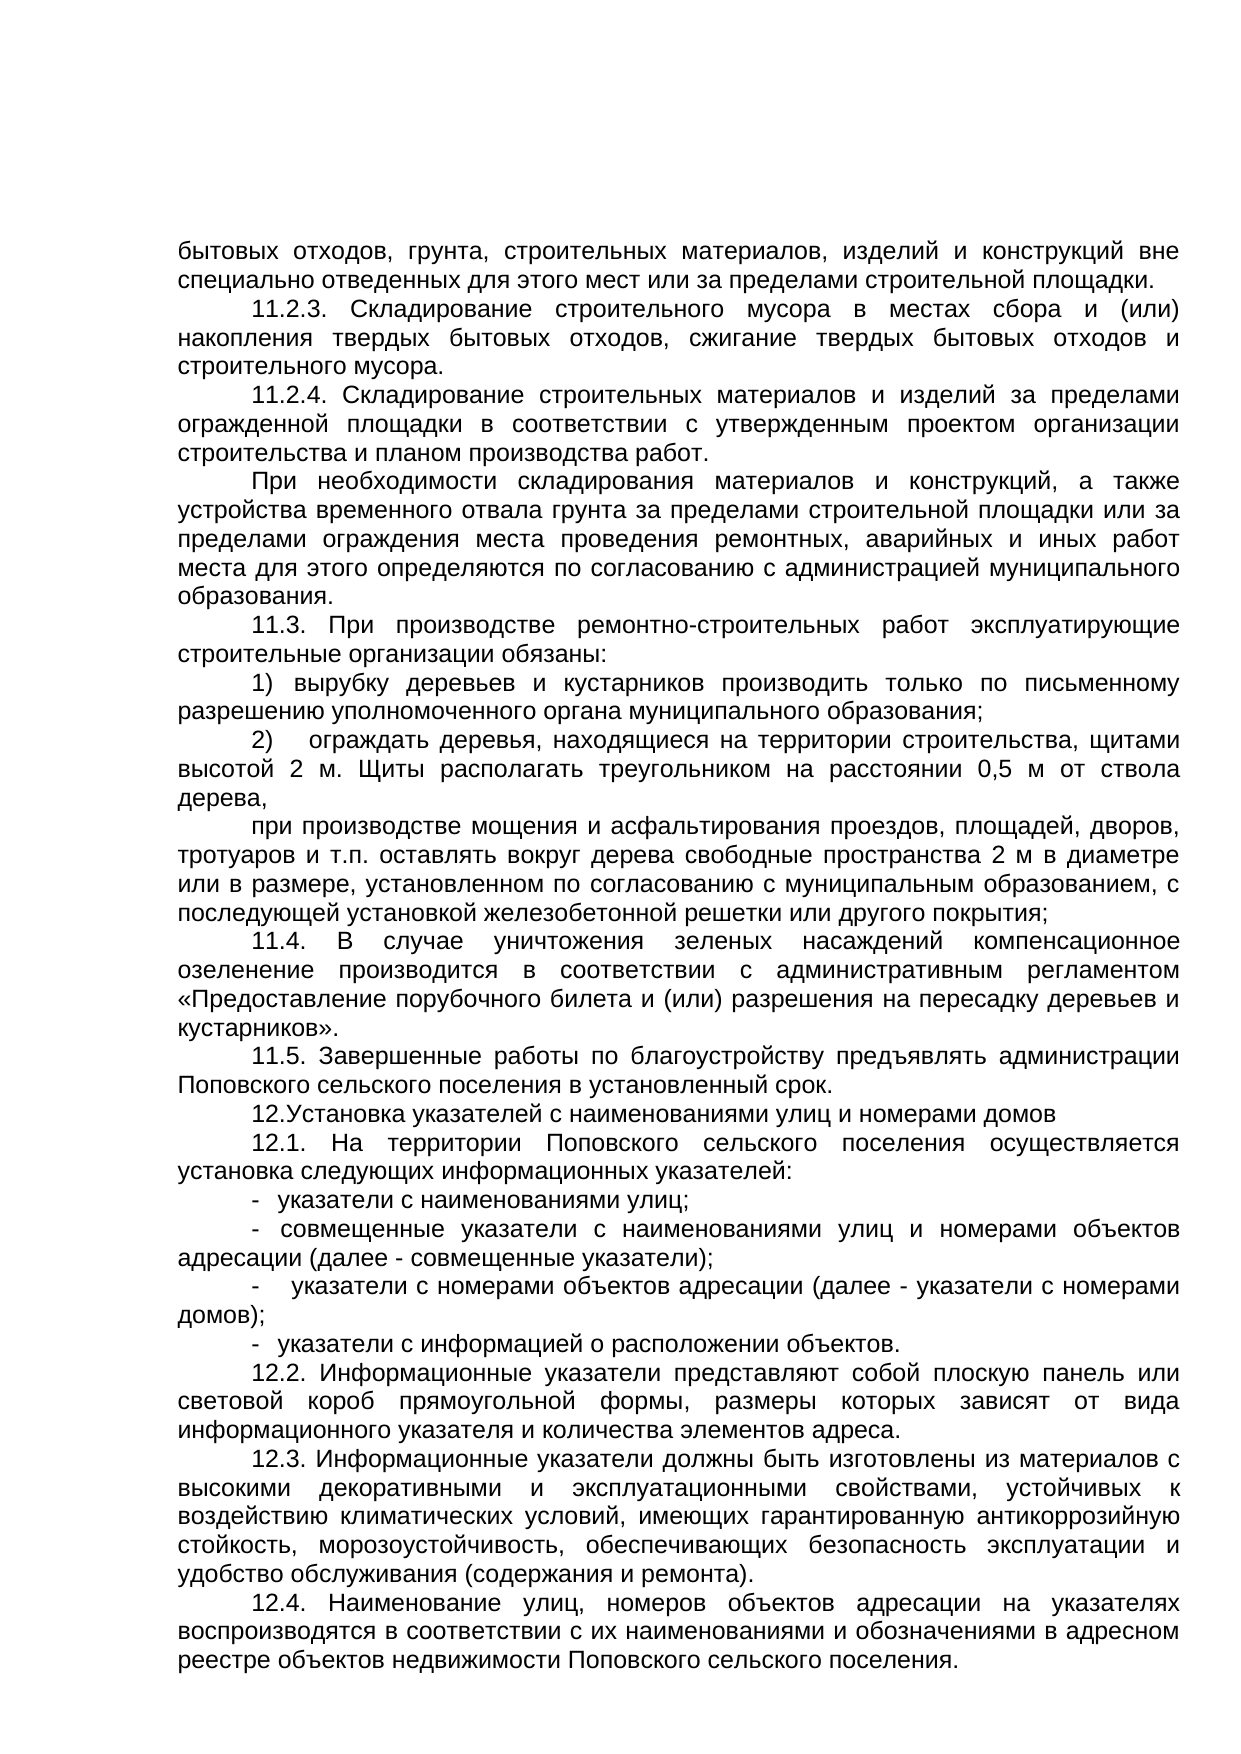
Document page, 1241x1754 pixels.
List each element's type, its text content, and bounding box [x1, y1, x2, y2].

text 12.Установка указателей с наименованиями улиц и номерами домов [177, 1099, 1181, 1127]
list совмещенные указатели с наименованиями улиц и номерами объектов адресации (далее - совмещенные указатели); [177, 1214, 1181, 1271]
text 11.2.3. Складирование строительного мусора в местах сбора и (или) накопления твердых бытовых отходов, сжигание твердых бытовых отходов и строительного мусора. [177, 294, 1181, 380]
list вырубку деревьев и кустарников производить только по письменному разрешению уполномоченного органа муниципального образования; [177, 667, 1181, 725]
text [177, 236, 1181, 294]
list указатели с номерами объектов адресации (далее - указатели с номерами домов); [177, 1271, 1181, 1329]
text 12.4. Наименование улиц, номеров объектов адресации на указателях воспроизводятся в соответствии с их наименованиями и обозначениями в адресном реестре объектов недвижимости Поповского сельского поселения. [177, 1587, 1181, 1674]
text 12.1. На территории Поповского сельского поселения осуществляется установка следующих информационных указателей: [177, 1127, 1181, 1185]
list указатели с наименованиями улиц; [177, 1185, 1181, 1214]
list указатели с информацией о расположении объектов. [177, 1329, 1181, 1357]
text При необходимости складирования материалов и конструкций, а также устройства временного отвала грунта за пределами строительной площадки или за пределами ограждения места проведения ремонтных, аварийных и иных работ места для этого определяются по согласованию с администрацией муниципального образования. [177, 466, 1181, 610]
text 12.3. Информационные указатели должны быть изготовлены из материалов с высокими декоративными и эксплуатационными свойствами, устойчивых к воздействию климатических условий, имеющих гарантированную антикоррозийную стойкость, морозоустойчивость, обеспечивающих безопасность эксплуатации и удобство обслуживания (содержания и ремонта). [177, 1444, 1181, 1587]
list ограждать деревья, находящиеся на территории строительства, щитами высотой 2 м. Щиты располагать треугольником на расстоянии 0,5 м от ствола дерева, [177, 725, 1181, 811]
text 11.4. В случае уничтожения зеленых насаждений компенсационное озеленение производится в соответствии с административным регламентом «Предоставление порубочного билета и (или) разрешения на пересадку деревьев и кустарников». [177, 926, 1181, 1041]
text 11.3. При производстве ремонтно-строительных работ эксплуатирующие строительные организации обязаны: [177, 610, 1181, 667]
text 11.2.4. Складирование строительных материалов и изделий за пределами огражденной площадки в соответствии с утвержденным проектом организации строительства и планом производства работ. [177, 380, 1181, 466]
text при производстве мощения и асфальтирования проездов, площадей, дворов, тротуаров и т.п. оставлять вокруг дерева свободные пространства 2 м в диаметре или в размере, установленном по согласованию с муниципальным образованием, с последующей установкой железобетонной решетки или другого покрытия; [177, 811, 1181, 926]
text 12.2. Информационные указатели представляют собой плоскую панель или световой короб прямоугольной формы, размеры которых зависят от вида информационного указателя и количества элементов адреса. [177, 1357, 1181, 1444]
text 11.5. Завершенные работы по благоустройству предъявлять администрации Поповского сельского поселения в установленный срок. [177, 1041, 1181, 1099]
